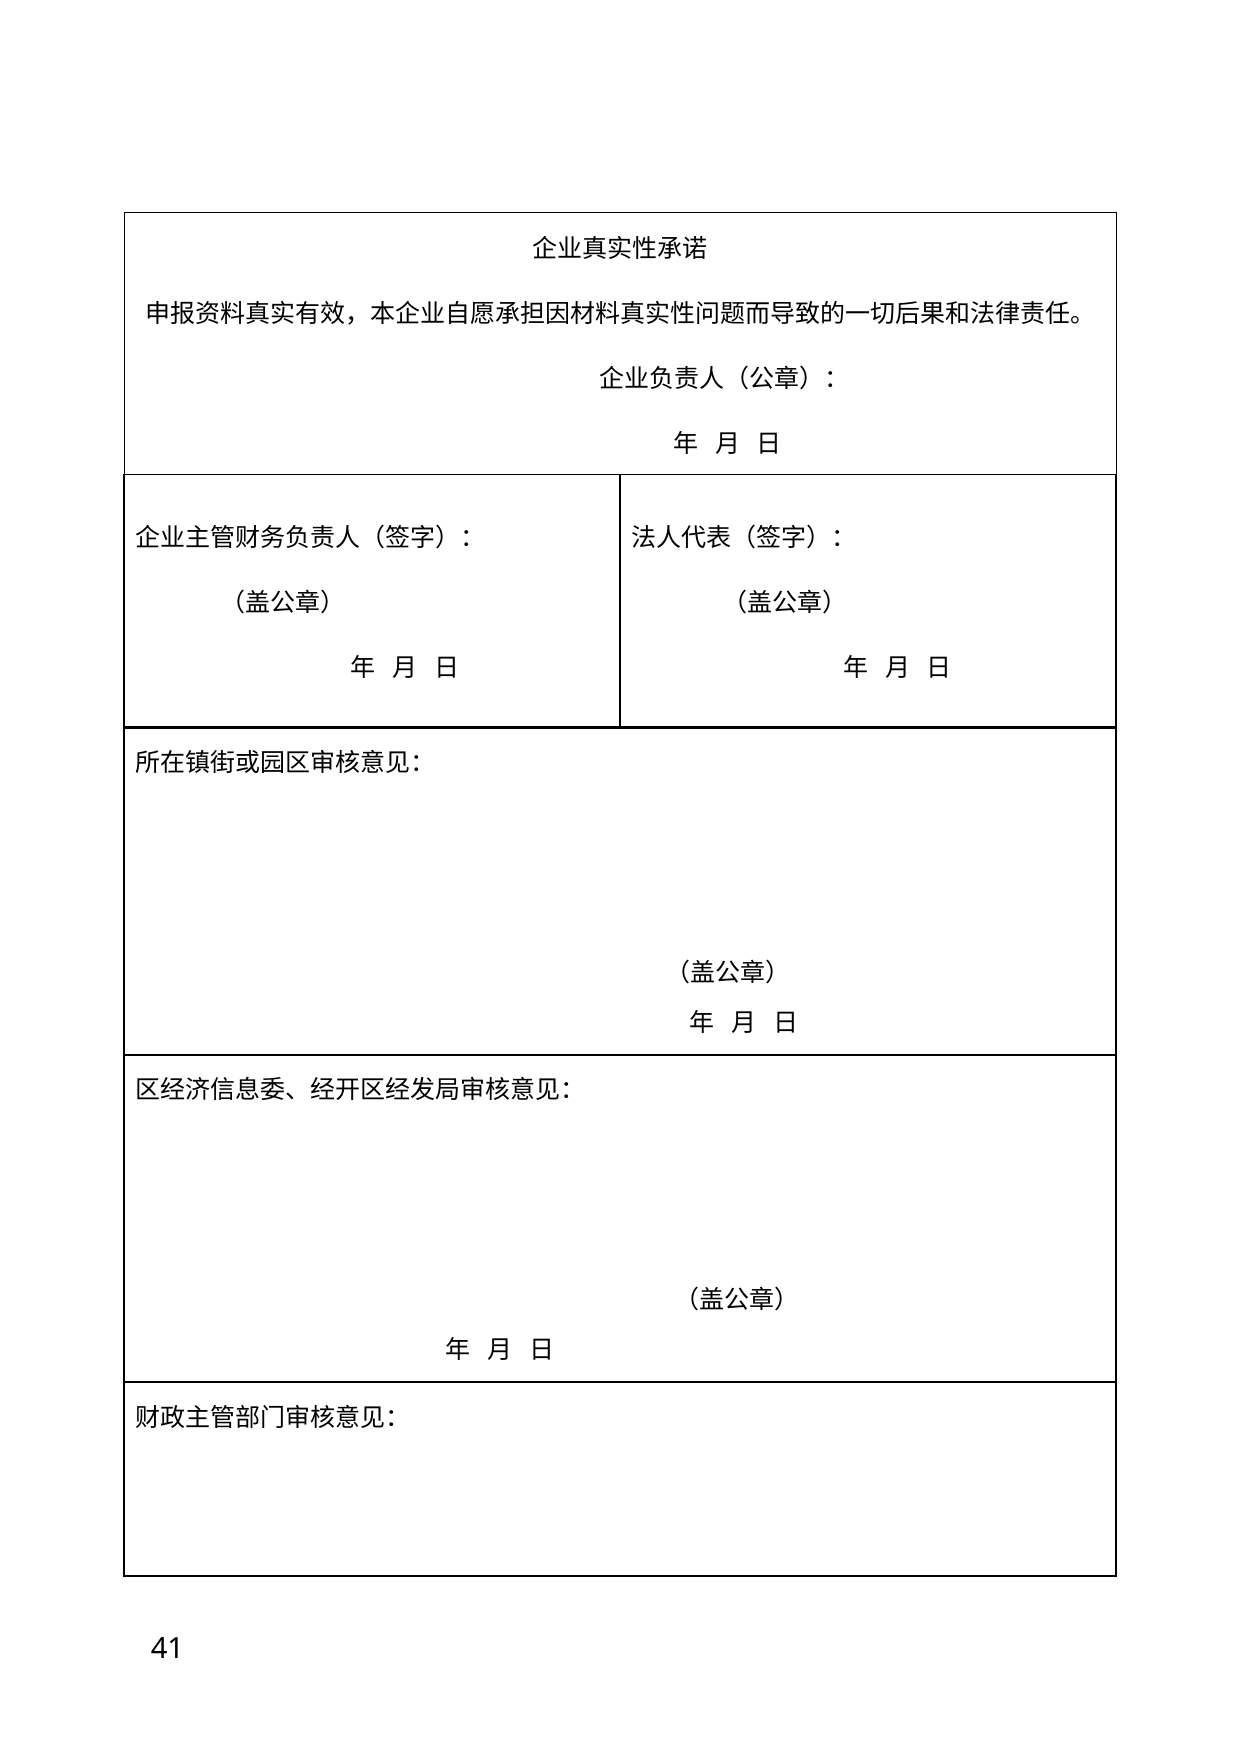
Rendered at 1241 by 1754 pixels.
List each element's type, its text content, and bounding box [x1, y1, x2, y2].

table_cell 所在镇街或园区审核意见： （盖公章） 年 月 日 [125, 729, 1115, 1053]
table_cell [125, 1383, 1115, 1575]
table_cell 区经济信息委、经开区经发局审核意见： （盖公章） 年 月 日 [125, 1056, 1115, 1381]
table_cell 法人代表（签字）： （盖公章） 年 月 日 [621, 475, 1115, 726]
table_cell 企业真实性承诺 申报资料真实有效，本企业自愿承担因材料真实性问题而导致的一切后果和法律责任。 企业负责人（公章）： 年 月 日 [125, 213, 1116, 474]
table_cell 企业主管财务负责人（签字）： （盖公章） 年 月 日 [125, 475, 619, 726]
